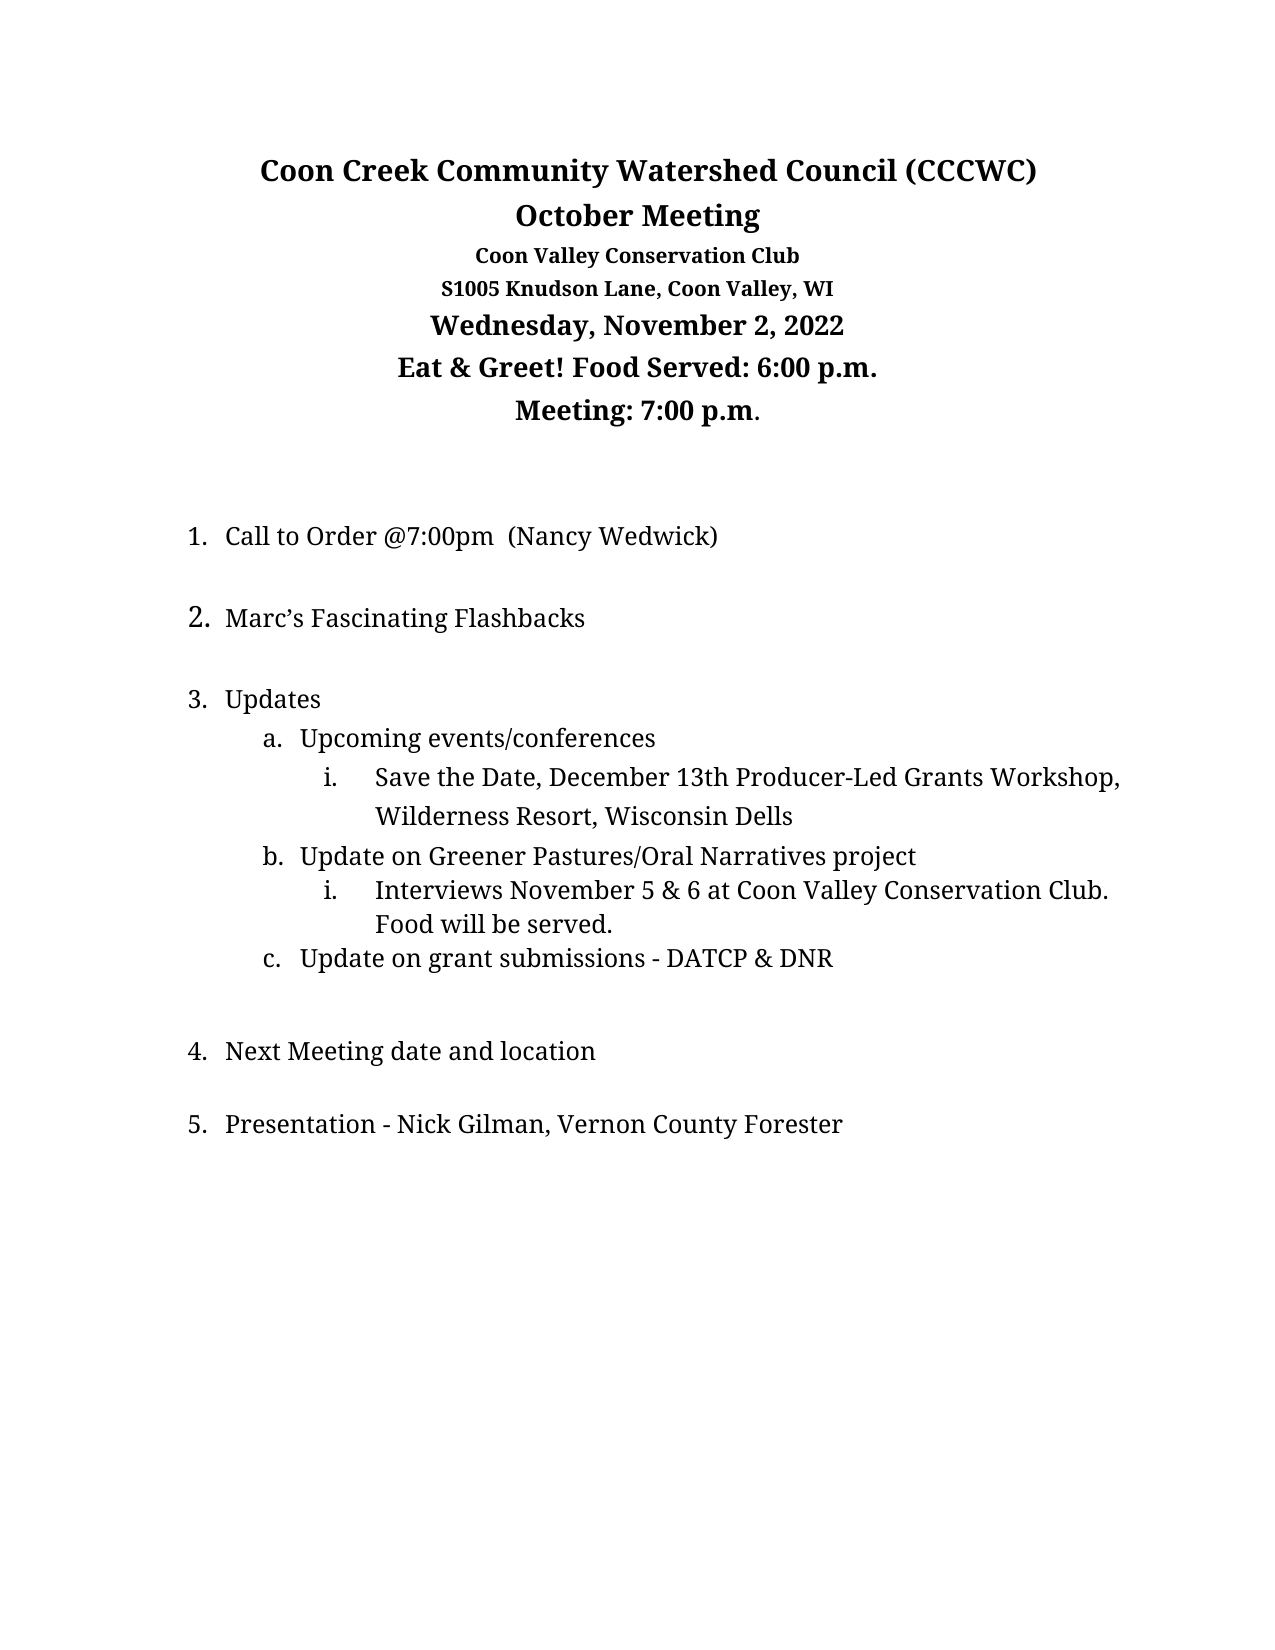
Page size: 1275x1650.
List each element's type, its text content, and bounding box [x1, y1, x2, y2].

text Eat & Greet! Food Served: 6:00 p.m. [150, 349, 1125, 386]
text October Meeting [150, 196, 1125, 235]
text S1005 Knudson Lane, Coon Valley, WI [150, 274, 1125, 302]
list Presentation - Nick Gilman, Vernon County Forester [187, 1107, 1125, 1141]
list Marc’s Fascinating Flashbacks [187, 597, 1125, 636]
list Update on Greener Pastures/Oral Narratives project [262, 838, 1125, 872]
list Next Meeting date and location [187, 1033, 1125, 1068]
list Interviews November 5 & 6 at Coon Valley Conservation Club. Food will be served. [337, 872, 1125, 940]
text Coon Valley Conservation Club [150, 241, 1125, 270]
list Update on grant submissions - DATCP & DNR [262, 940, 1125, 974]
text Coon Creek Community Watershed Council (CCCWC) [150, 150, 1125, 190]
list Save the Date, December 13th Producer-Led Grants Workshop, Wilderness Resort, Wisconsin Dells [337, 760, 1125, 833]
text Wednesday, November 2, 2022 [150, 306, 1125, 343]
text Meeting: 7:00 p.m. [150, 391, 1125, 428]
list Upcoming events/conferences [262, 721, 1125, 755]
list Call to Order @7:00pm (Nancy Wedwick) [187, 518, 1125, 552]
list Updates [187, 682, 1125, 716]
